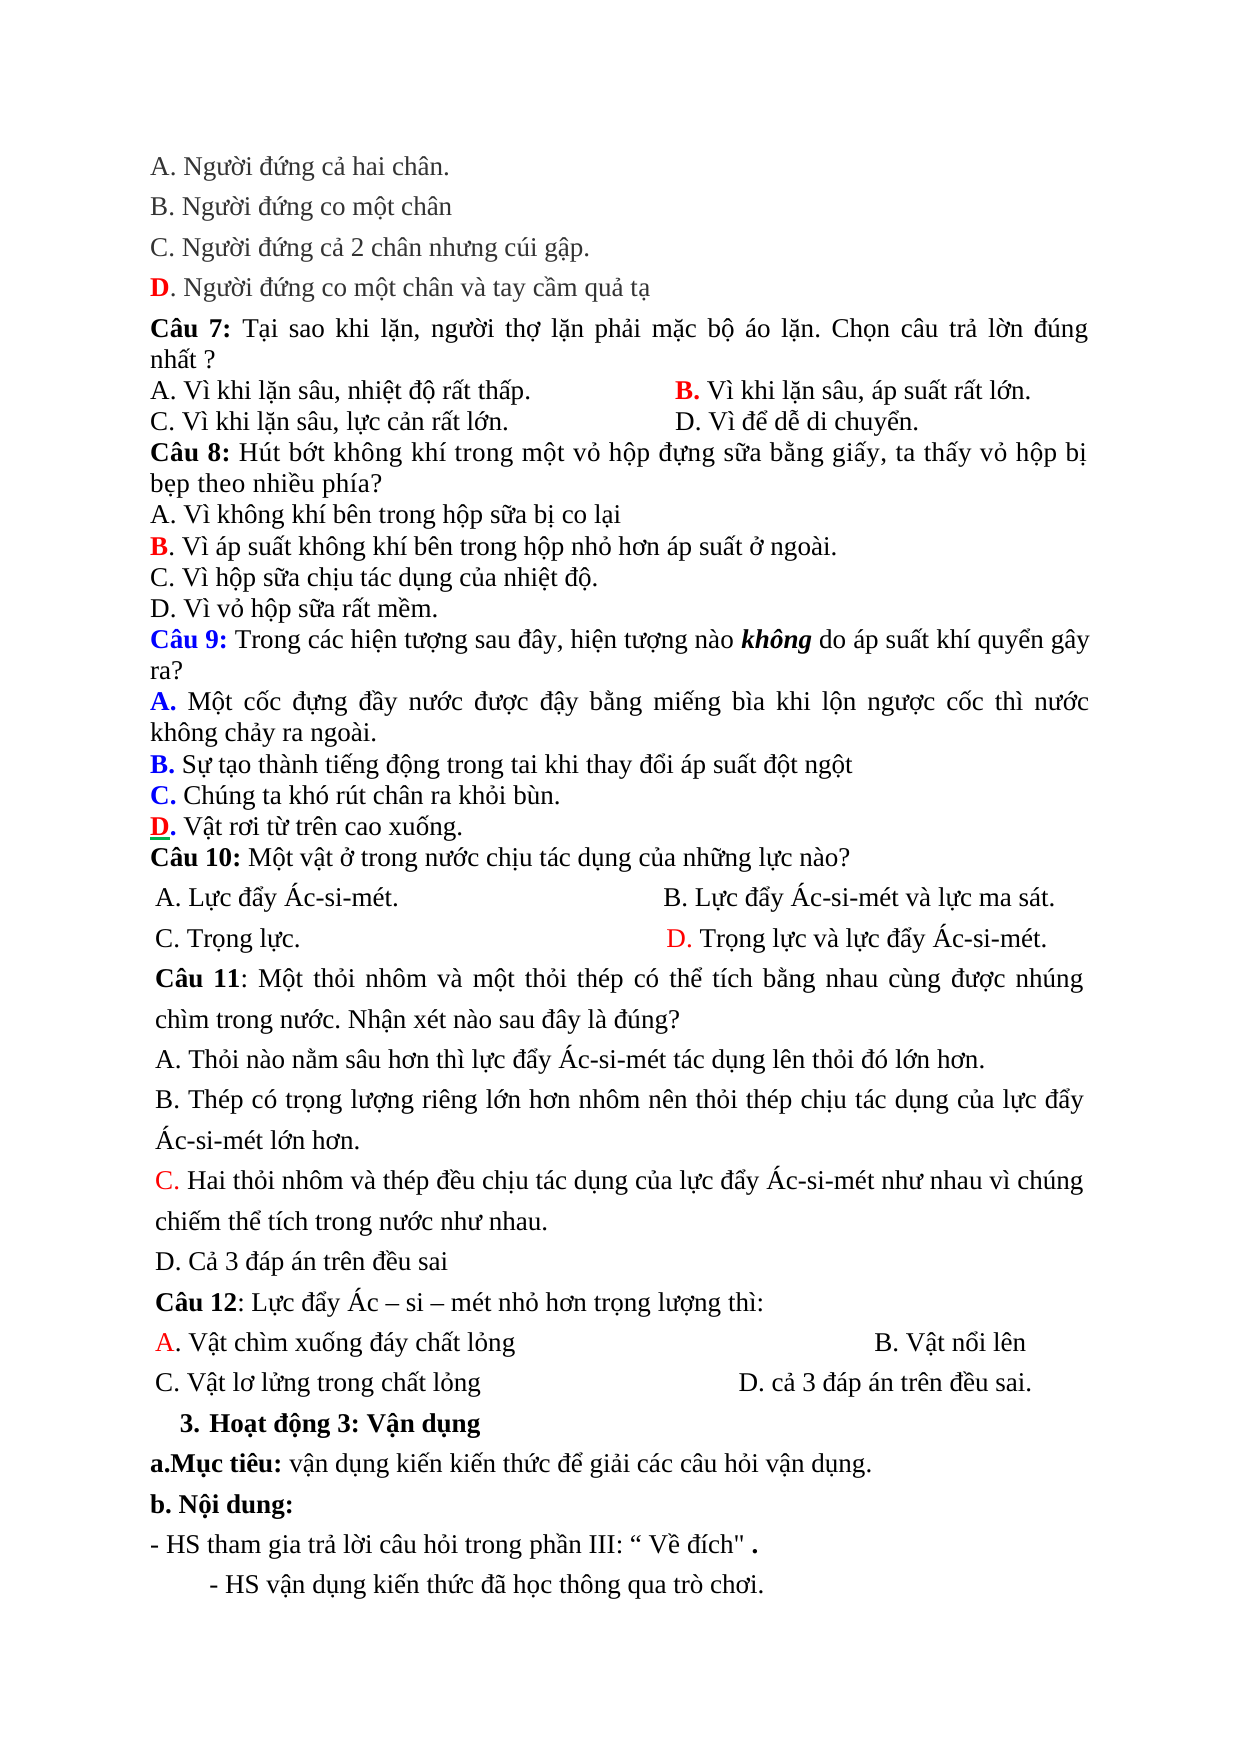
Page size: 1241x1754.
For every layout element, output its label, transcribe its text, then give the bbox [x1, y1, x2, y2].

text B. Thép có trọng lượng riêng lớn hơn nhôm nên thỏi thép chịu tác dụng của lực đẩy Ác-si-mét lớn hơn. [155, 1084, 1085, 1155]
text Câu 7: Tại sao khi lặn, người thợ lặn phải mặc bộ áo lặn. Chọn câu trả lờn đúng nhất ? [150, 312, 1090, 374]
text b. Nội dung: [150, 1488, 1090, 1519]
text C. Vì khi lặn sâu, lực cản rất lớn. D. Vì để dễ di chuyển. [150, 405, 1090, 436]
text Câu 9: Trong các hiện tượng sau đây, hiện tượng nào không do áp suất khí quyển gây ra? [150, 623, 1090, 685]
text Câu 11: Một thỏi nhôm và một thỏi thép có thể tích bằng nhau cùng được nhúng chìm trong nước. Nhận xét nào sau đây là đúng? [155, 962, 1085, 1034]
text D. Vật rơi từ trên cao xuống. [150, 810, 1090, 841]
text A. Một cốc đựng đầy nước được đậy bằng miếng bìa khi lộn ngược cốc thì nước không chảy ra ngoài. [150, 685, 1090, 748]
text a.Mục tiêu: vận dụng kiến kiến thức để giải các câu hỏi vận dụng. [150, 1447, 1090, 1478]
text D. Người đứng co một chân và tay cầm quả tạ [150, 271, 1090, 302]
text B. Người đứng co một chân [150, 190, 1090, 222]
text C. Vật lơ lửng trong chất lỏng D. cả 3 đáp án trên đều sai. [155, 1367, 1085, 1398]
text - HS vận dụng kiến thức đã học thông qua trò chơi. [150, 1569, 1090, 1600]
text A. Thỏi nào nằm sâu hơn thì lực đẩy Ác-si-mét tác dụng lên thỏi đó lớn hơn. [155, 1043, 1085, 1074]
text C. Vì hộp sữa chịu tác dụng của nhiệt độ. [141, 561, 1090, 592]
text C. Người đứng cả 2 chân nhưng cúi gập. [150, 231, 1090, 262]
text D. Vì vỏ hộp sữa rất mềm. [141, 592, 1090, 623]
text Câu 10: Một vật ở trong nước chịu tác dụng của những lực nào? [150, 841, 1085, 872]
text A. Lực đẩy Ác-si-mét. B. Lực đẩy Ác-si-mét và lực ma sát. [155, 882, 1085, 913]
text C. Hai thỏi nhôm và thép đều chịu tác dụng của lực đẩy Ác-si-mét như nhau vì chúng chiếm thể tích trong nước như nhau. [155, 1164, 1085, 1236]
text A. Người đứng cả hai chân. [150, 150, 1090, 181]
text A. Vì không khí bên trong hộp sữa bị co lại [141, 498, 1090, 530]
text B. Sự tạo thành tiếng động trong tai khi thay đổi áp suất đột ngột [150, 748, 1090, 779]
text C. Trọng lực. D. Trọng lực và lực đẩy Ác-si-mét. [155, 922, 1085, 953]
text - HS tham gia trả lời câu hỏi trong phần III: “ Về đích" . [150, 1528, 1090, 1559]
text Câu 8: Hút bớt không khí trong một vỏ hộp đựng sữa bằng giấy, ta thấy vỏ hộp bị bẹp theo nhiều phía? [150, 436, 1090, 498]
text D. Cả 3 đáp án trên đều sai [155, 1245, 1085, 1276]
text A. Vật chìm xuống đáy chất lỏng B. Vật nổi lên [155, 1326, 1085, 1357]
text A. Vì khi lặn sâu, nhiệt độ rất thấp. B. Vì khi lặn sâu, áp suất rất lớn. [150, 374, 1090, 405]
list Hoạt động 3: Vận dụng [150, 1407, 1090, 1438]
text C. Chúng ta khó rút chân ra khỏi bùn. [150, 779, 1090, 810]
text B. Vì áp suất không khí bên trong hộp nhỏ hơn áp suất ở ngoài. [141, 530, 1090, 561]
text Câu 12: Lực đẩy Ác – si – mét nhỏ hơn trọng lượng thì: [155, 1286, 1085, 1317]
